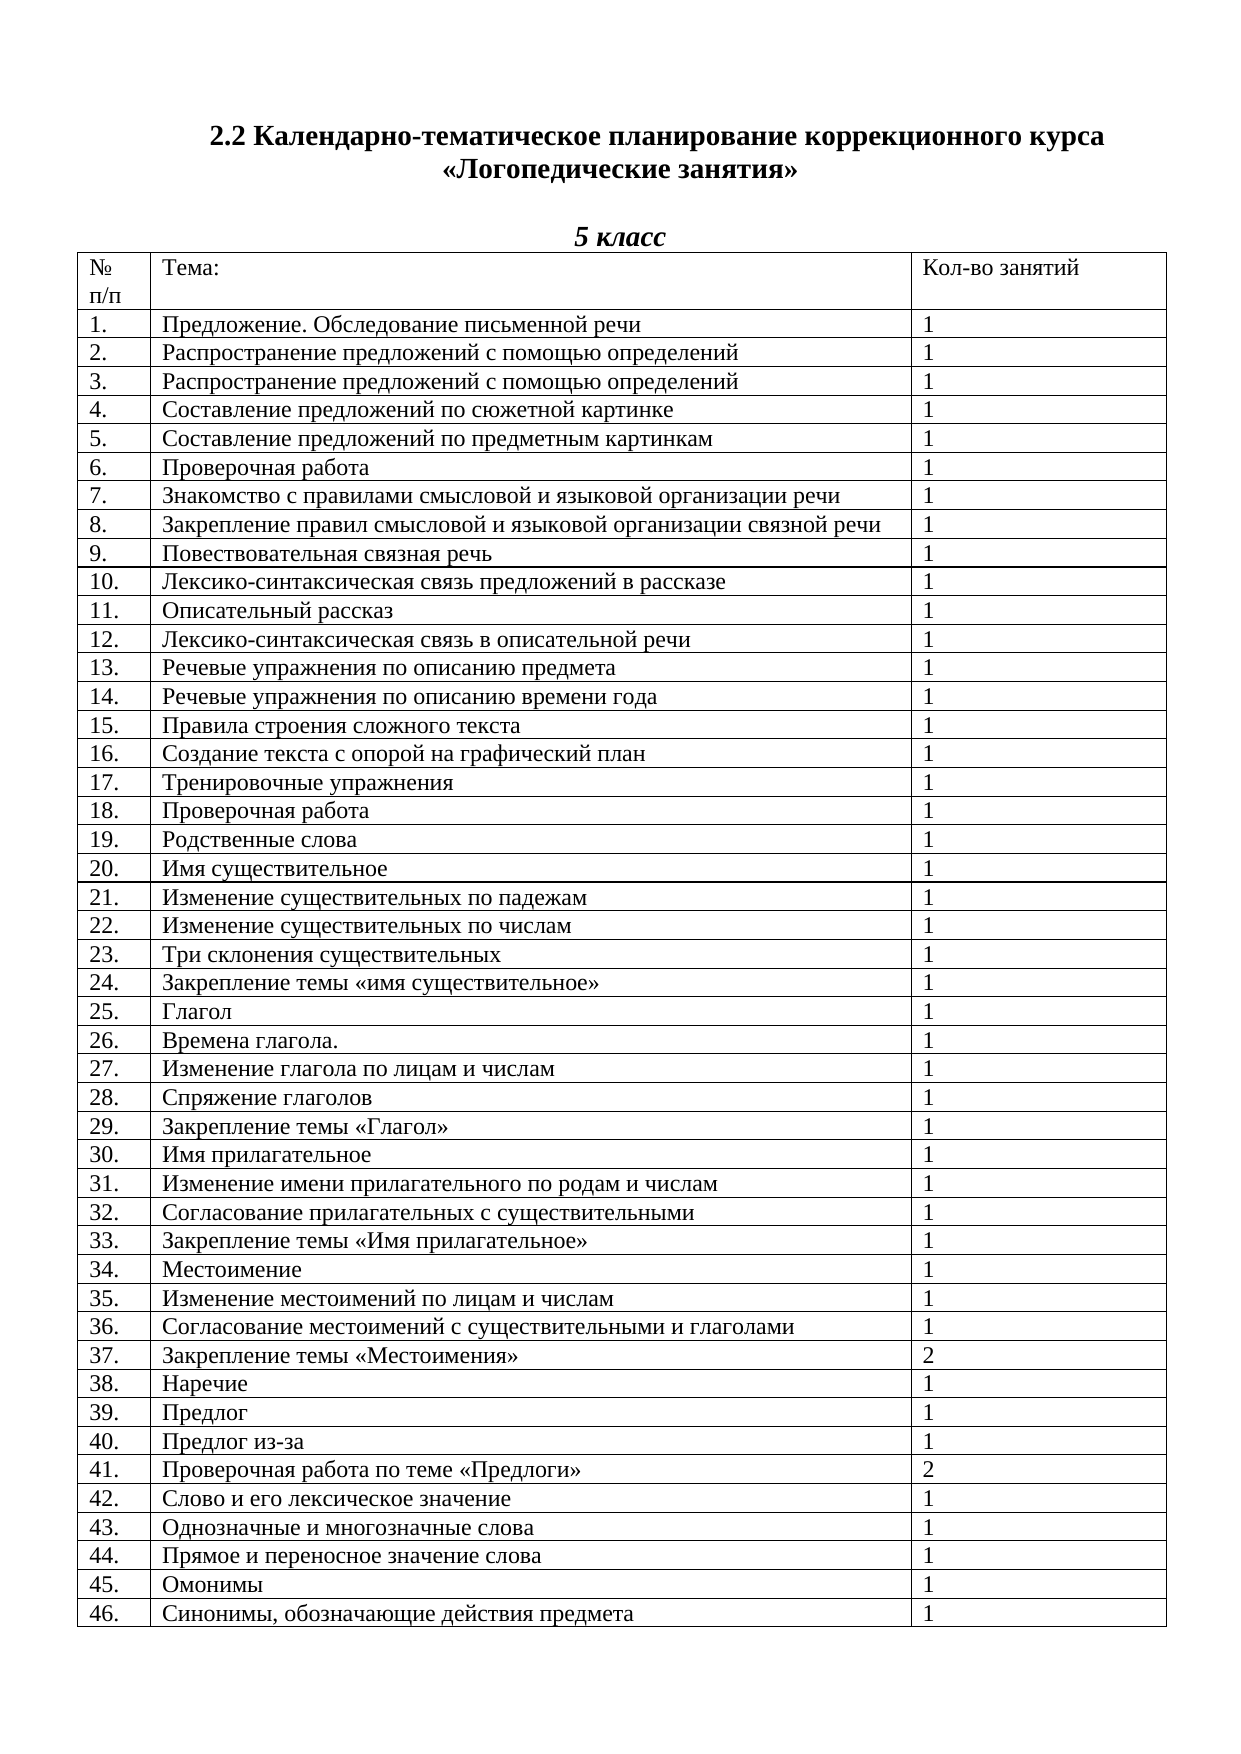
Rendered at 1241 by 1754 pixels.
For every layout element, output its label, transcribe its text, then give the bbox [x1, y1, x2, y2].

table_cell 13. [78, 653, 150, 681]
table_cell Предлог из-за [151, 1427, 911, 1454]
table_cell 2 [912, 1341, 1166, 1368]
table_cell Закрепление темы «имя существительное» [151, 969, 911, 996]
table_cell 8. [78, 510, 150, 538]
table_cell 1 [912, 510, 1166, 538]
table_cell 1 [912, 739, 1166, 767]
table_cell 1. [78, 310, 150, 337]
table_cell 1 [912, 1169, 1166, 1197]
table_cell 35. [78, 1284, 150, 1311]
table_cell 1 [912, 481, 1166, 509]
table_cell Тренировочные упражнения [151, 768, 911, 796]
table_cell 1 [912, 911, 1166, 939]
table_cell Предложение. Обследование письменной речи [151, 310, 911, 337]
table_cell 21. [78, 883, 150, 910]
table_cell 1 [912, 1513, 1166, 1540]
table_cell Предлог [151, 1398, 911, 1426]
table_cell Описательный рассказ [151, 596, 911, 624]
table_cell 1 [912, 1570, 1166, 1598]
table_cell Закрепление темы «Имя прилагательное» [151, 1226, 911, 1254]
table_cell 10. [78, 568, 150, 595]
table_cell 1 [912, 568, 1166, 595]
table_cell Изменение существительных по числам [151, 911, 911, 939]
table_cell Лексико-синтаксическая связь в описательной речи [151, 625, 911, 652]
table_cell Повествовательная связная речь [151, 539, 911, 566]
table_cell 6. [78, 453, 150, 480]
table_cell Изменение местоимений по лицам и числам [151, 1284, 911, 1311]
table_cell 32. [78, 1198, 150, 1225]
table_cell Синонимы, обозначающие действия предмета [151, 1599, 911, 1626]
table_cell Создание текста с опорой на графический план [151, 739, 911, 767]
table_cell 1 [912, 367, 1166, 394]
table_cell 1 [912, 1140, 1166, 1168]
table_header Кол-во занятий [912, 253, 1166, 308]
table_cell Лексико-синтаксическая связь предложений в рассказе [151, 568, 911, 595]
table_cell 29. [78, 1112, 150, 1139]
table_cell 2. [78, 338, 150, 366]
table_cell 1 [912, 453, 1166, 480]
table_cell Имя существительное [151, 854, 911, 881]
table_cell Родственные слова [151, 825, 911, 853]
table_cell 15. [78, 711, 150, 738]
table_cell 18. [78, 797, 150, 824]
table_cell 2 [912, 1455, 1166, 1483]
table_cell 1 [912, 768, 1166, 796]
table_cell Проверочная работа по теме «Предлоги» [151, 1455, 911, 1483]
table_cell Спряжение глаголов [151, 1083, 911, 1111]
table_cell 45. [78, 1570, 150, 1598]
table_cell 40. [78, 1427, 150, 1454]
table_cell 1 [912, 1226, 1166, 1254]
table_cell Составление предложений по предметным картинкам [151, 424, 911, 452]
table_cell 1 [912, 1541, 1166, 1569]
table_cell 1 [912, 1083, 1166, 1111]
table_cell 1 [912, 1427, 1166, 1454]
table_cell 28. [78, 1083, 150, 1111]
text 2.2 Календарно-тематическое планирование коррекционного курса «Логопедические занятия» [798, 118, 1152, 185]
text 2.2 Календарно-тематическое планирование коррекционного курса «Логопедические занятия» [88, 118, 442, 185]
table_cell 1 [912, 1370, 1166, 1397]
table_cell Изменение глагола по лицам и числам [151, 1054, 911, 1082]
table_cell 1 [912, 653, 1166, 681]
table_cell Имя прилагательное [151, 1140, 911, 1168]
table_cell Наречие [151, 1370, 911, 1397]
table_cell Правила строения сложного текста [151, 711, 911, 738]
table_cell 1 [912, 1026, 1166, 1053]
table_cell 1 [912, 1312, 1166, 1340]
table_cell Распространение предложений с помощью определений [151, 367, 911, 394]
table_cell 7. [78, 481, 150, 509]
text 5 класс [88, 219, 1152, 252]
table_cell 1 [912, 711, 1166, 738]
table_cell 1 [912, 1255, 1166, 1282]
table_cell Глагол [151, 997, 911, 1025]
table_cell 1 [912, 1112, 1166, 1139]
table_cell Местоимение [151, 1255, 911, 1282]
table_cell 30. [78, 1140, 150, 1168]
table_cell 9. [78, 539, 150, 566]
table_cell Составление предложений по сюжетной картинке [151, 396, 911, 423]
table_cell 1 [912, 396, 1166, 423]
table_cell Речевые упражнения по описанию предмета [151, 653, 911, 681]
table_cell Проверочная работа [151, 453, 911, 480]
table_cell 1 [912, 883, 1166, 910]
table_cell 1 [912, 539, 1166, 566]
table_cell Согласование прилагательных с существительными [151, 1198, 911, 1225]
table_cell 38. [78, 1370, 150, 1397]
table_cell 1 [912, 424, 1166, 452]
table_header № п/п [78, 253, 150, 308]
table_cell 5. [78, 424, 150, 452]
table_cell 26. [78, 1026, 150, 1053]
table_cell 41. [78, 1455, 150, 1483]
table_cell 36. [78, 1312, 150, 1340]
table_cell 1 [912, 797, 1166, 824]
table_cell 1 [912, 1054, 1166, 1082]
table_cell 1 [912, 854, 1166, 881]
table_cell 39. [78, 1398, 150, 1426]
table_cell 11. [78, 596, 150, 624]
table_cell Закрепление темы «Глагол» [151, 1112, 911, 1139]
table_cell 1 [912, 1484, 1166, 1512]
table_cell 42. [78, 1484, 150, 1512]
table_cell 17. [78, 768, 150, 796]
table_header Тема: [151, 253, 911, 308]
table_cell 37. [78, 1341, 150, 1368]
table_cell Согласование местоимений с существительными и глаголами [151, 1312, 911, 1340]
table_cell 31. [78, 1169, 150, 1197]
table_cell 24. [78, 969, 150, 996]
table_cell Три склонения существительных [151, 940, 911, 967]
table_cell 16. [78, 739, 150, 767]
table_cell 14. [78, 682, 150, 709]
table_cell 1 [912, 997, 1166, 1025]
table_cell 33. [78, 1226, 150, 1254]
table_cell 1 [912, 1599, 1166, 1626]
table_cell 19. [78, 825, 150, 853]
table_cell 27. [78, 1054, 150, 1082]
table_cell 1 [912, 596, 1166, 624]
table_cell 20. [78, 854, 150, 881]
table_cell 25. [78, 997, 150, 1025]
table_cell 1 [912, 969, 1166, 996]
table_cell 3. [78, 367, 150, 394]
table_cell 43. [78, 1513, 150, 1540]
table_cell 23. [78, 940, 150, 967]
table_cell Изменение существительных по падежам [151, 883, 911, 910]
table_cell 22. [78, 911, 150, 939]
table_cell Закрепление темы «Местоимения» [151, 1341, 911, 1368]
table_cell Однозначные и многозначные слова [151, 1513, 911, 1540]
table_cell Прямое и переносное значение слова [151, 1541, 911, 1569]
table_cell 1 [912, 825, 1166, 853]
table_cell 1 [912, 682, 1166, 709]
table_cell Проверочная работа [151, 797, 911, 824]
table_cell 1 [912, 338, 1166, 366]
table_cell 1 [912, 940, 1166, 967]
table_cell 1 [912, 310, 1166, 337]
table_cell 1 [912, 625, 1166, 652]
table_cell Омонимы [151, 1570, 911, 1598]
table_cell 1 [912, 1398, 1166, 1426]
table_cell 1 [912, 1198, 1166, 1225]
table_cell Слово и его лексическое значение [151, 1484, 911, 1512]
table_cell 12. [78, 625, 150, 652]
table_cell 4. [78, 396, 150, 423]
table_cell 44. [78, 1541, 150, 1569]
table_cell Изменение имени прилагательного по родам и числам [151, 1169, 911, 1197]
table_cell Закрепление правил смысловой и языковой организации связной речи [151, 510, 911, 538]
table_cell Распространение предложений с помощью определений [151, 338, 911, 366]
table_cell 1 [912, 1284, 1166, 1311]
table_cell Знакомство с правилами смысловой и языковой организации речи [151, 481, 911, 509]
table_cell Речевые упражнения по описанию времени года [151, 682, 911, 709]
table_cell 46. [78, 1599, 150, 1626]
table_cell Времена глагола. [151, 1026, 911, 1053]
table_cell 34. [78, 1255, 150, 1282]
